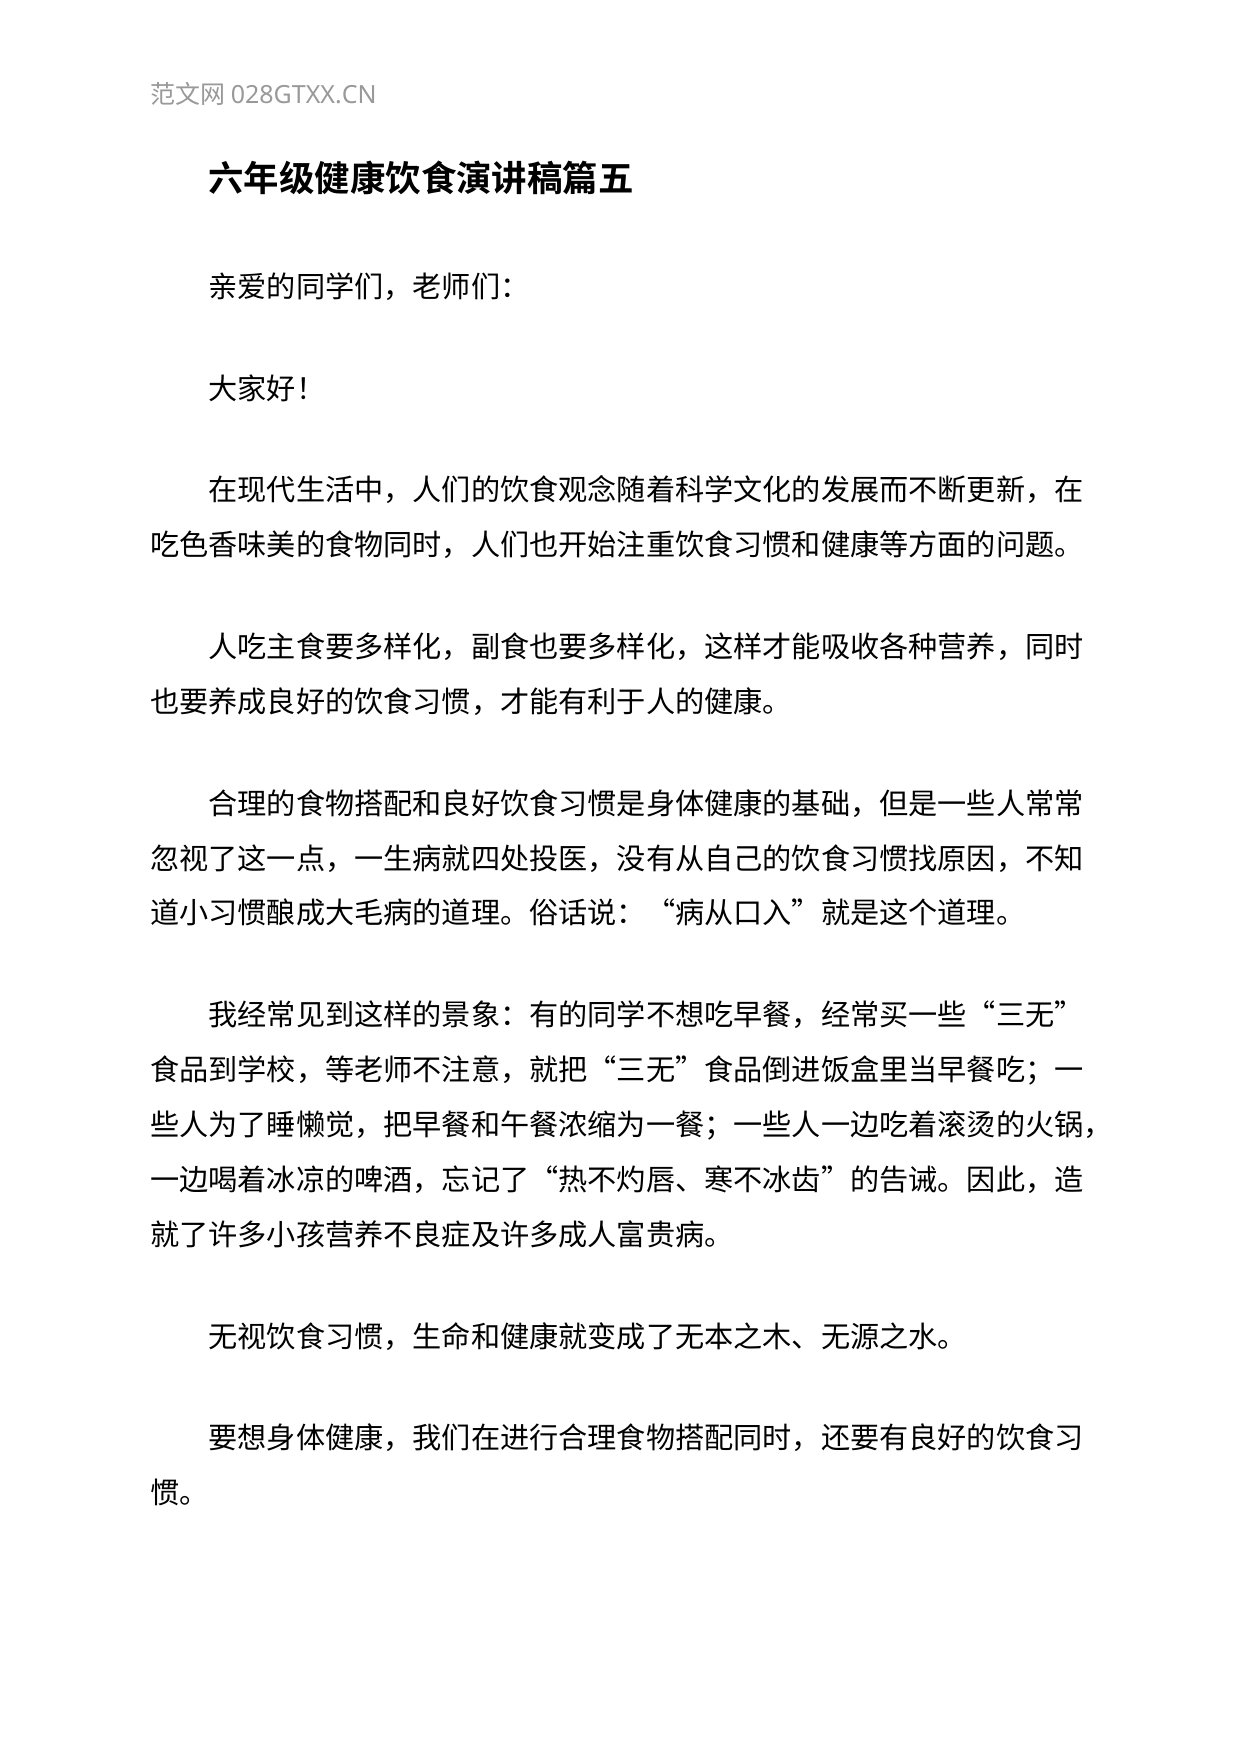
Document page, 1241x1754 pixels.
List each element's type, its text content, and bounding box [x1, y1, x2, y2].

text 人吃主食要多样化，副食也要多样化，这样才能吸收各种营养，同时也要养成良好的饮食习惯，才能有利于人的健康。 [150, 624, 1090, 721]
text 亲爱的同学们，老师们： [150, 263, 1090, 306]
text 无视饮食习惯，生命和健康就变成了无本之木、无源之水。 [150, 1313, 1090, 1356]
text 大家好！ [150, 365, 1090, 407]
text 合理的食物搭配和良好饮食习惯是身体健康的基础，但是一些人常常忽视了这一点，一生病就四处投医，没有从自己的饮食习惯找原因，不知道小习惯酿成大毛病的道理。俗话说：“病从口入”就是这个道理。 [150, 780, 1090, 932]
text 要想身体健康，我们在进行合理食物搭配同时，还要有良好的饮食习惯。 [150, 1415, 1090, 1512]
text 六年级健康饮食演讲稿篇五 [150, 150, 1090, 201]
text 在现代生活中，人们的饮食观念随着科学文化的发展而不断更新，在吃色香味美的食物同时，人们也开始注重饮食习惯和健康等方面的问题。 [150, 467, 1090, 564]
text 我经常见到这样的景象：有的同学不想吃早餐，经常买一些“三无”食品到学校，等老师不注意，就把“三无”食品倒进饭盒里当早餐吃；一些人为了睡懒觉，把早餐和午餐浓缩为一餐；一些人一边吃着滚烫的火锅，一边喝着冰凉的啤酒，忘记了“热不灼唇、寒不冰齿”的告诫。因此，造就了许多小孩营养不良症及许多成人富贵病。 [150, 992, 1090, 1254]
